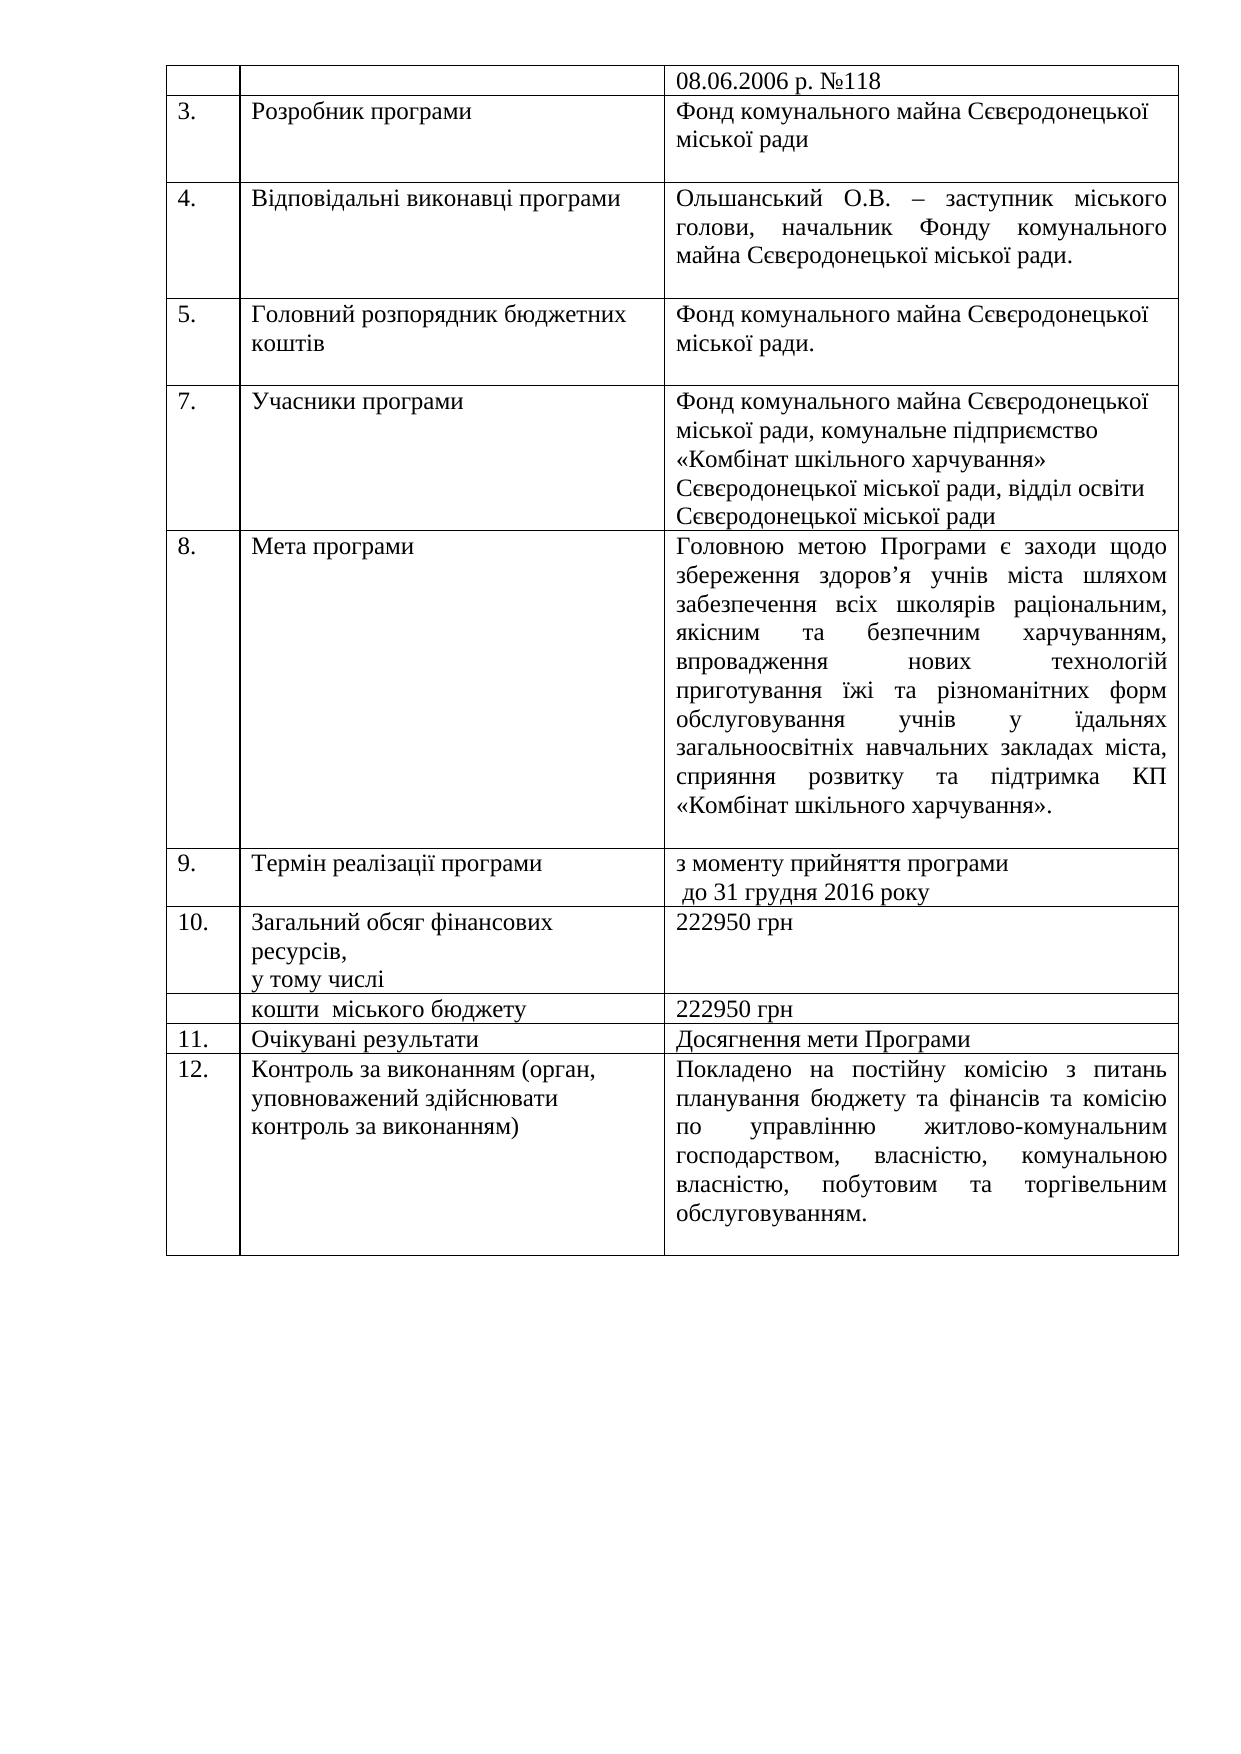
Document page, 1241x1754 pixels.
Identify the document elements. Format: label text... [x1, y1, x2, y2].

table_cell Відповідальні виконавці програми [241, 183, 664, 298]
table_cell Розробник програми [241, 96, 664, 182]
table_cell 4. [167, 183, 239, 298]
table_cell Головною метою Програми є заходи щодо збереження здоров’я учнів міста шляхом забезпечення всіх школярів раціональним, якісним та безпечним харчуванням, впровадження нових технологій приготування їжі та різноманітних форм обслуговування учнів у їдальнях загальноосвітніх навчальних закладах міста, сприяння розвитку та підтримка КП «Комбінат шкільного харчування». [665, 531, 1178, 847]
table_cell Термін реалізації програми [241, 849, 664, 906]
table_cell 8. [167, 531, 239, 847]
table_cell Покладено на постійну комісію з питань планування бюджету та фінансів та комісію по управлінню житлово-комунальним господарством, власністю, комунальною власністю, побутовим та торгівельним обслуговуванням. [665, 1054, 1178, 1255]
table_cell кошти міського бюджету [241, 994, 664, 1023]
table_cell Контроль за виконанням (орган, уповноважений здійснювати контроль за виконанням) [241, 1054, 664, 1255]
table_cell 7. [167, 386, 239, 530]
table_cell Учасники програми [241, 386, 664, 530]
table_cell 222950 грн [665, 907, 1178, 993]
table_cell Очікувані результати [241, 1024, 664, 1053]
table_cell з моменту прийняття програми до 31 грудня 2016 року [665, 849, 1178, 906]
table_cell 10. [167, 907, 239, 993]
table_cell Досягнення мети Програми [665, 1024, 1178, 1053]
table_cell Загальний обсяг фінансових ресурсів, у тому числі [241, 907, 664, 993]
table_cell [167, 994, 239, 1023]
table_cell 9. [167, 849, 239, 906]
table_cell 2. [167, 66, 239, 95]
table_cell 11. [167, 1024, 239, 1053]
table_cell 12. [167, 1054, 239, 1255]
table_cell Головний розпорядник бюджетних коштів [241, 299, 664, 385]
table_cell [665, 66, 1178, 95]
table_cell Фонд комунального майна Сєвєродонецької міської ради. [665, 299, 1178, 385]
table_cell 5. [167, 299, 239, 385]
table_cell 3. [167, 96, 239, 182]
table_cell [241, 66, 664, 95]
table_cell Фонд комунального майна Сєвєродонецької міської ради [665, 96, 1178, 182]
table_cell 222950 грн [665, 994, 1178, 1023]
table_cell Ольшанський О.В. – заступник міського голови, начальник Фонду комунального майна Сєвєродонецької міської ради. [665, 183, 1178, 298]
table_cell Мета програми [241, 531, 664, 847]
table_cell Фонд комунального майна Сєвєродонецької міської ради, комунальне підприємство «Комбінат шкільного харчування» Сєвєродонецької міської ради, відділ освіти Сєвєродонецької міської ради [665, 386, 1178, 530]
